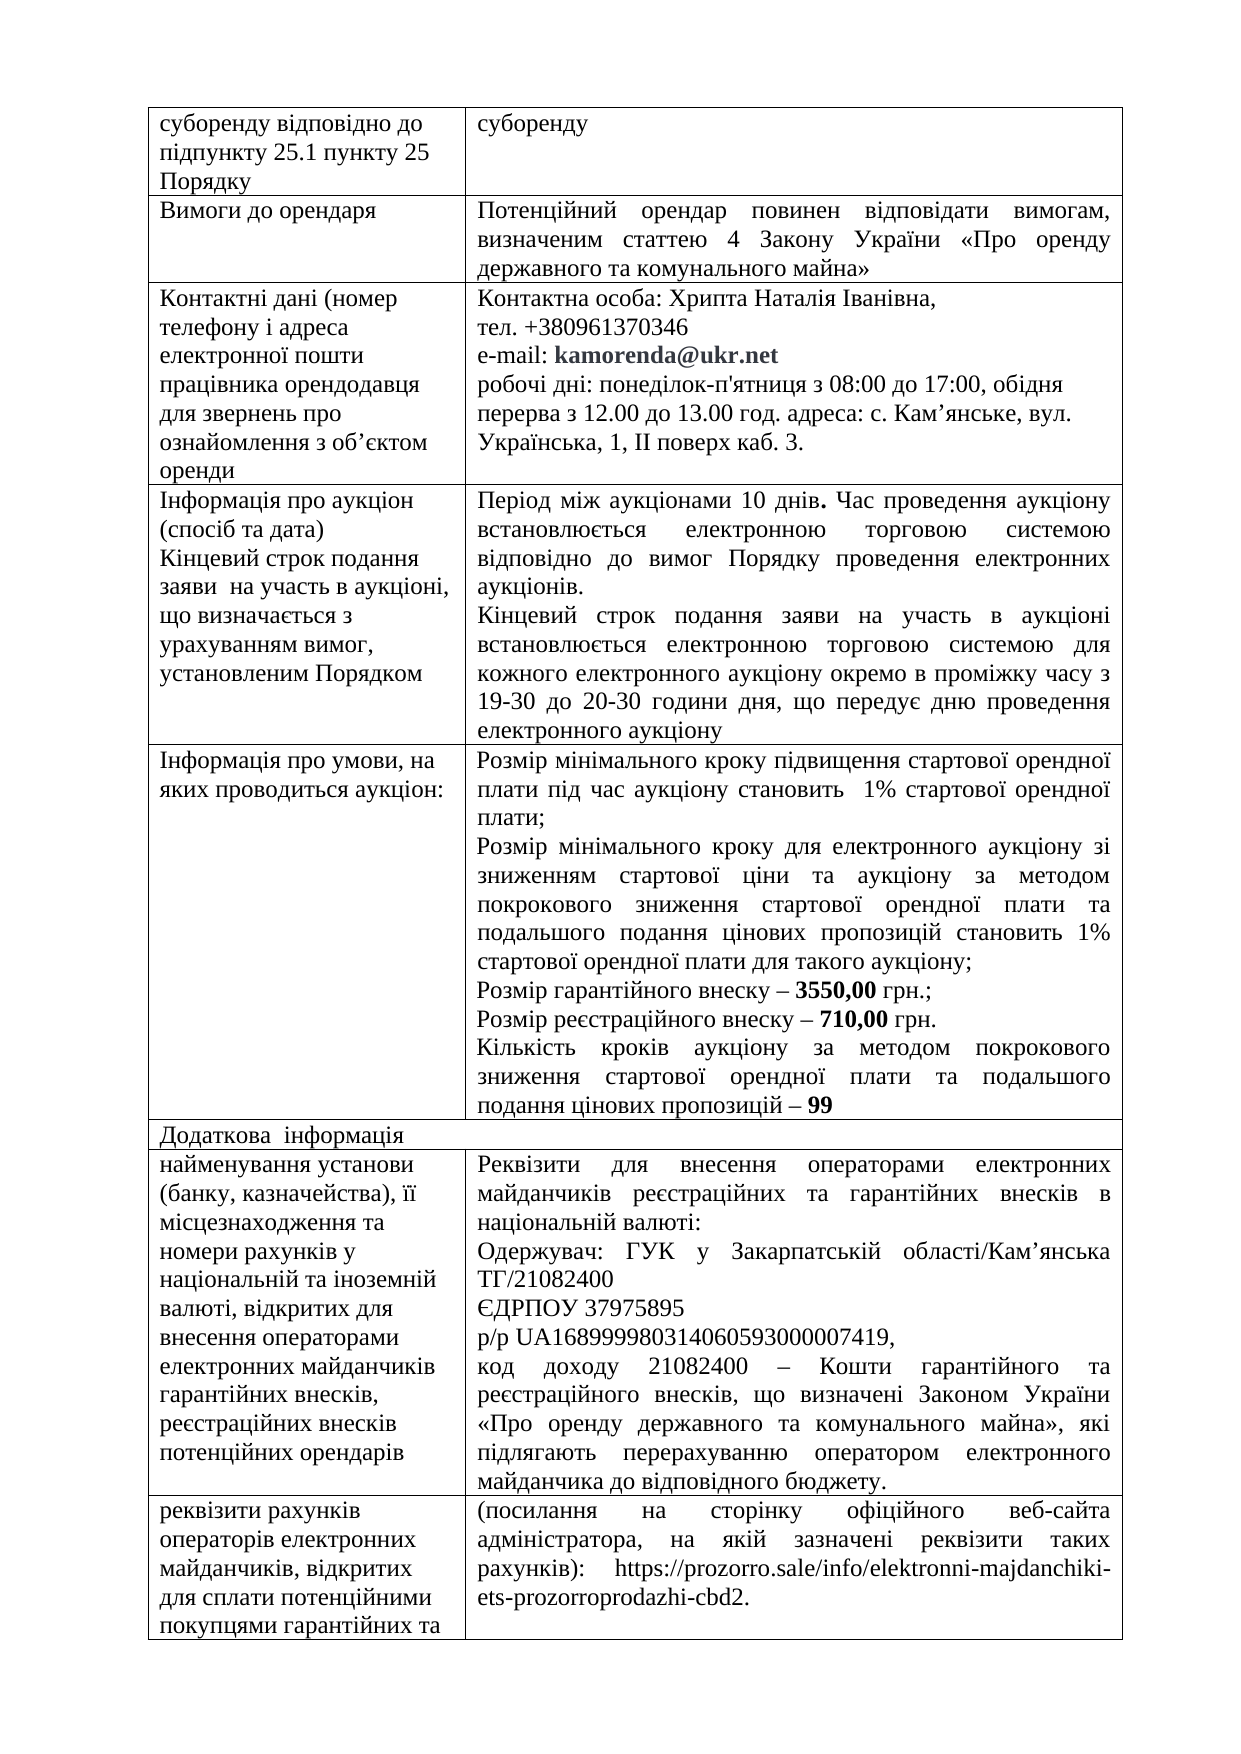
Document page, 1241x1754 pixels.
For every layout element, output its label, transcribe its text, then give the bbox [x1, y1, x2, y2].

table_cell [466, 108, 1122, 194]
table_cell Інформація про умови, на яких проводиться аукціон: [149, 745, 465, 1119]
table_cell Потенційний орендар повинен відповідати вимогам, визначеним статтею 4 Закону України «Про оренду державного та комунального майна» [466, 196, 1122, 282]
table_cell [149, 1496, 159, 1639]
table_cell Період між аукціонами 10 днів. Час проведення аукціону встановлюється електронною торговою системою відповідно до вимог Порядку проведення електронних аукціонів. Кінцевий строк подання заяви на участь в аукціоні встановлюється електронною торговою системою для кожного електронного аукціону окремо в проміжку часу з 19-30 до 20-30 години дня, що передує дню проведення електронного аукціону [466, 485, 1122, 744]
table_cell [466, 1496, 1122, 1639]
table_cell Додаткова інформація [149, 1120, 1122, 1148]
table_cell Розмір мінімального кроку підвищення стартової орендної плати під час аукціону становить 1% стартової орендної плати; Розмір мінімального кроку для електронного аукціону зі зниженням стартової ціни та аукціону за методом покрокового зниження стартової орендної плати та подальшого подання цінових пропозицій становить 1% стартової орендної плати для такого аукціону; Розмір гарантійного внеску – 3550,00 грн.; Розмір реєстраційного внеску – 710,00 грн. Кількість кроків аукціону за методом покрокового зниження стартової орендної плати та подальшого подання цінових пропозицій – 99 [466, 745, 1122, 1119]
table_cell Вимоги до орендаря [149, 196, 465, 282]
table_cell найменування установи (банку, казначейства), її місцезнаходження та номери рахунків у національній та іноземній валюті, відкритих для внесення операторами електронних майданчиків гарантійних внесків, реєстраційних внесків потенційних орендарів [149, 1150, 465, 1494]
table_cell Контактна особа: Хрипта Наталія Іванівна, тел. +380961370346 е-mail: kamorenda@ukr.net робочі дні: понеділок-п'ятниця з 08:00 до 17:00, обідня перерва з 12.00 до 13.00 год. адреса: с. Кам’янське, вул. Українська, 1, II поверх каб. 3. [466, 283, 1122, 484]
table_cell Реквізити для внесення операторами електронних майданчиків реєстраційних та гарантійних внесків в національній валюті: Одержувач: ГУК у Закарпатській області/Кам’янська ТГ/21082400 ЄДРПОУ 37975895 р/р UA168999980314060593000007419, код доходу 21082400 – Кошти гарантійного та реєстраційного внесків, що визначені Законом України «Про оренду державного та комунального майна», які підлягають перерахуванню оператором електронного майданчика до відповідного бюджету. [466, 1150, 1122, 1494]
table_cell Контактні дані (номер телефону і адреса електронної пошти працівника орендодавця для звернень про ознайомлення з об’єктом оренди [149, 283, 465, 484]
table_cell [149, 108, 465, 194]
table_cell Інформація про аукціон (спосіб та дата) Кінцевий строк подання заяви на участь в аукціоні, що визначається з урахуванням вимог, установленим Порядком [149, 485, 465, 744]
